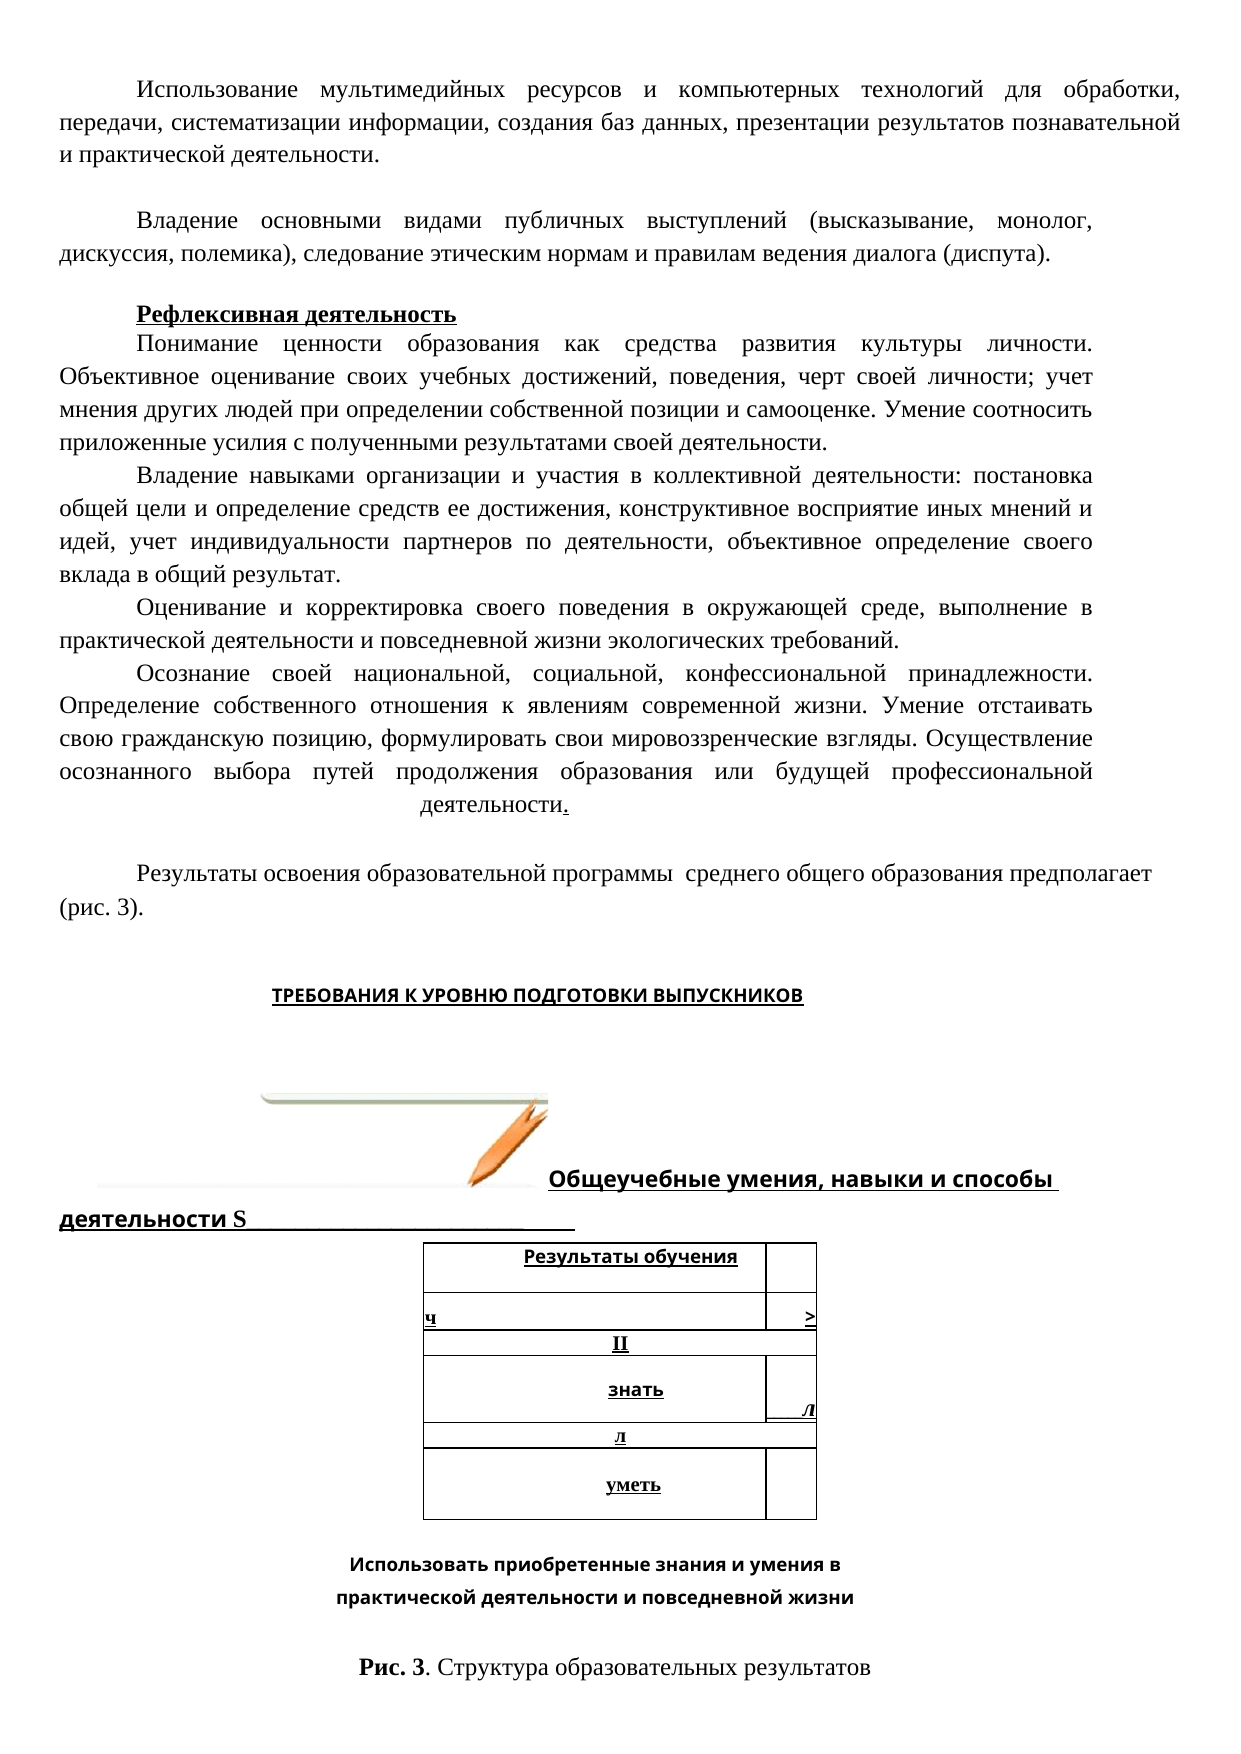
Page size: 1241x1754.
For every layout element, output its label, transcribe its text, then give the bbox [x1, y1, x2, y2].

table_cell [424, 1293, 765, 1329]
text Оценивание и корректировка своего поведения в окружающей среде, выполнение в практической деятельности и повседневной жизни экологических требований. [59, 592, 1094, 654]
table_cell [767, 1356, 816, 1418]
text Рефлексивная деятельность [59, 299, 1181, 328]
text Использование мультимедийных ресурсов и компьютерных технологий для обработки, передачи, систематизации информации, создания баз данных, презентации результатов познавательной и практической деятельности. [59, 74, 1181, 168]
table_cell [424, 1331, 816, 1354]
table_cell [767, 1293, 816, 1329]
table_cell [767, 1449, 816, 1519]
text Использовать приобретенные знания и умения в практической деятельности и повседневной жизни [59, 1551, 1131, 1610]
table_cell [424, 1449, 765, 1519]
text Владение основными видами публичных выступлений (высказывание, монолог, дискуссия, полемика), следование этическим нормам и правилам ведения диалога (диспута). [59, 205, 1094, 266]
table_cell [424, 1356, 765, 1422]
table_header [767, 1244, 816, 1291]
text Общеучебные умения, навыки и способы деятельности S [59, 1092, 1181, 1234]
text ТРЕБОВАНИЯ К УРОВНЮ ПОДГОТОВКИ ВЫПУСКНИКОВ [272, 983, 1181, 1008]
text Понимание ценности образования как средства развития культуры личности. Объективное оценивание своих учебных достижений, поведения, черт своей личности; учет мнения других людей при определении собственной позиции и самооценке. Умение соотносить приложенные усилия с полученными результатами своей деятельности. [59, 328, 1094, 456]
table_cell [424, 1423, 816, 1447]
text Результаты освоения образовательной программы среднего общего образования предполагает (рис. 3). [59, 858, 1181, 920]
text Владение навыками организации и участия в коллективной деятельности: постановка общей цели и определение средств ее достижения, конструктивное восприятие иных мнений и идей, учет индивидуальности партнеров по деятельности, объективное определение своего вклада в общий результат. [59, 460, 1094, 588]
text Осознание своей национальной, социальной, конфессиональной принадлежности. Определение собственного отношения к явлениям современной жизни. Умение отстаивать свою гражданскую позицию, формулировать свои мировоззренческие взгляды. Осуществление осознанного выбора путей продолжения образования или будущей профессиональной деятельности. [59, 658, 1094, 817]
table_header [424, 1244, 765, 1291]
text Рис. 3. Структура образовательных результатов [59, 1652, 1171, 1681]
